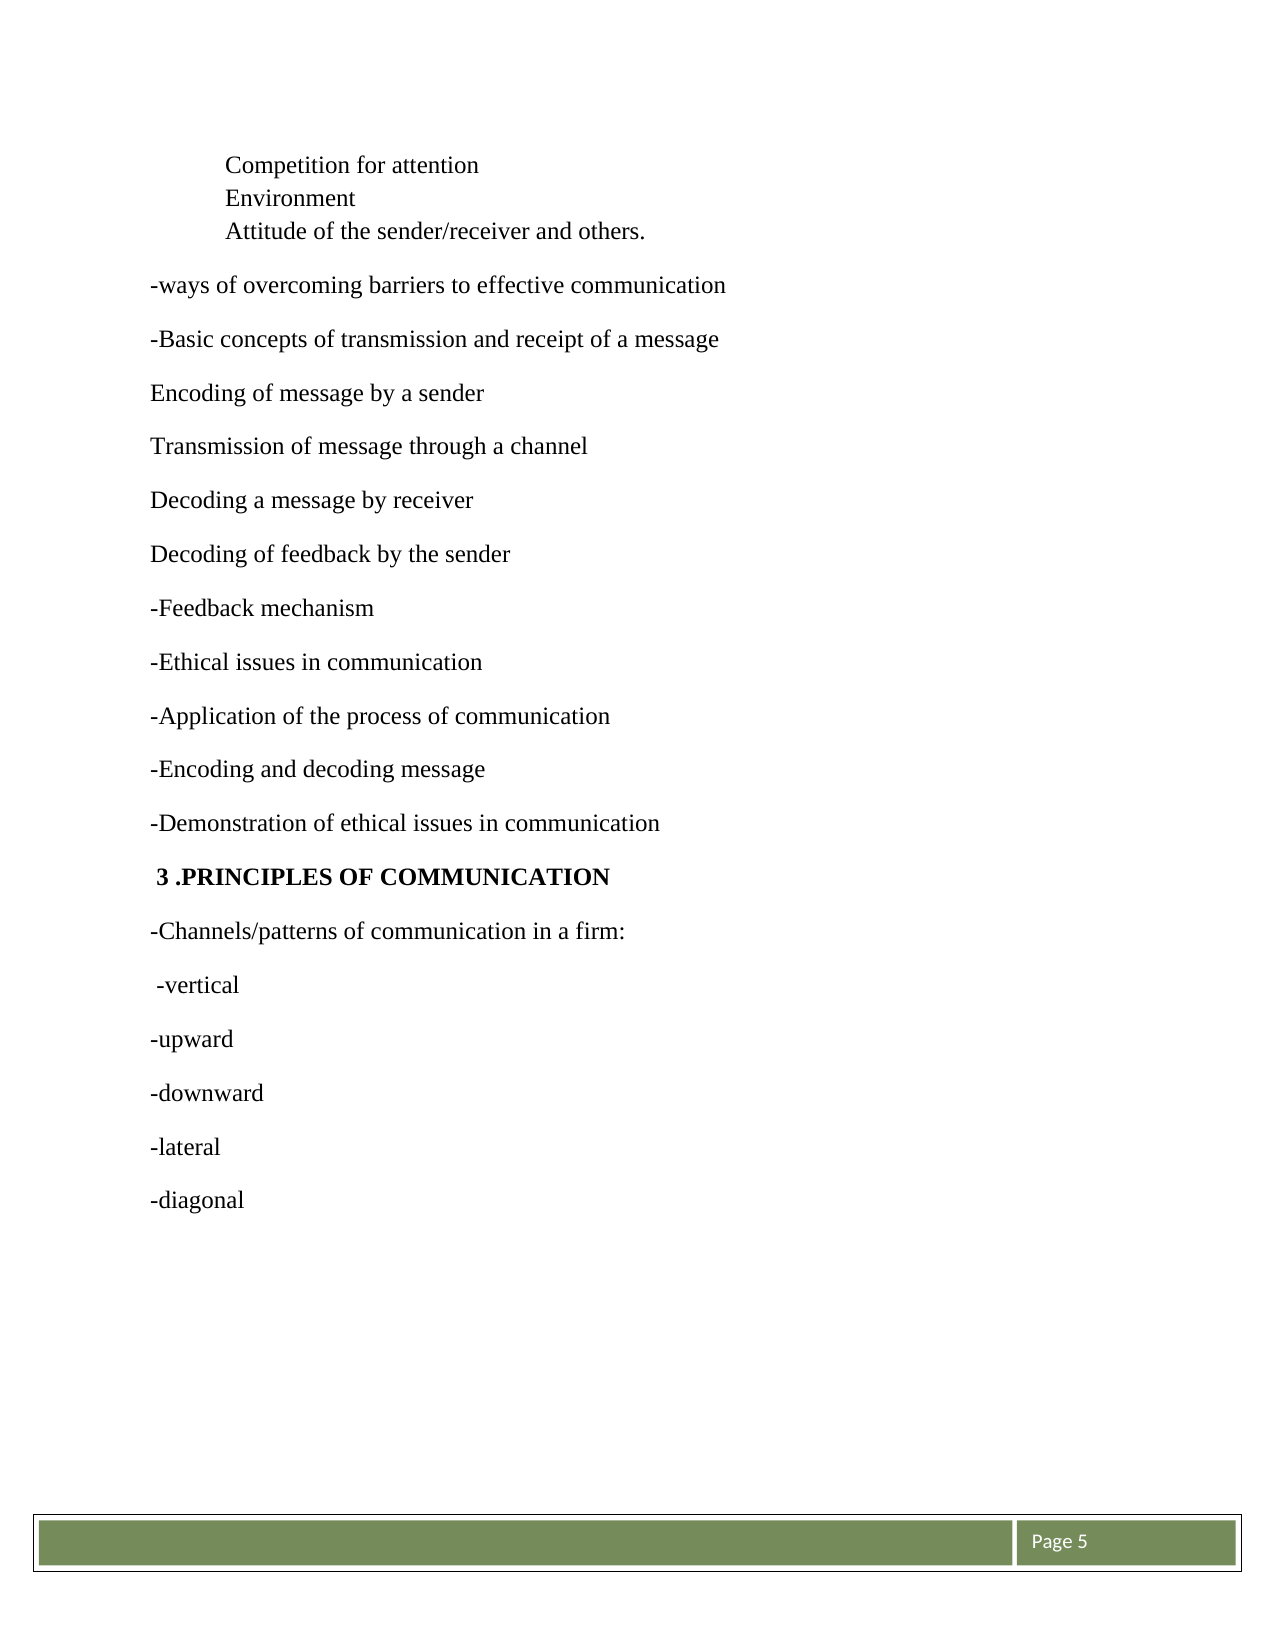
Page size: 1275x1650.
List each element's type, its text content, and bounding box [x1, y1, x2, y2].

text -Basic concepts of transmission and receipt of a message [150, 324, 1125, 352]
text -upward [150, 1024, 1125, 1053]
list Competition for attention [225, 150, 1125, 179]
list Environment [225, 183, 1125, 212]
text -downward [150, 1078, 1125, 1106]
text -Demonstration of ethical issues in communication [150, 808, 1125, 837]
text -vertical [150, 970, 1125, 999]
text -Channels/patterns of communication in a firm: [150, 916, 1125, 945]
text -Encoding and decoding message [150, 754, 1125, 783]
text Decoding a message by receiver [150, 485, 1125, 514]
text 3 .PRINCIPLES OF COMMUNICATION [150, 862, 1125, 891]
text -lateral [150, 1132, 1125, 1160]
text -Feedback mechanism [150, 593, 1125, 622]
text Decoding of feedback by the sender [150, 539, 1125, 568]
text Transmission of message through a channel [150, 431, 1125, 460]
text -Application of the process of communication [150, 701, 1125, 729]
text -Ethical issues in communication [150, 647, 1125, 676]
text -ways of overcoming barriers to effective communication [150, 270, 1125, 299]
text Encoding of message by a sender [150, 378, 1125, 406]
list Attitude of the sender/receiver and others. [225, 216, 1125, 245]
text -diagonal [150, 1185, 1125, 1214]
